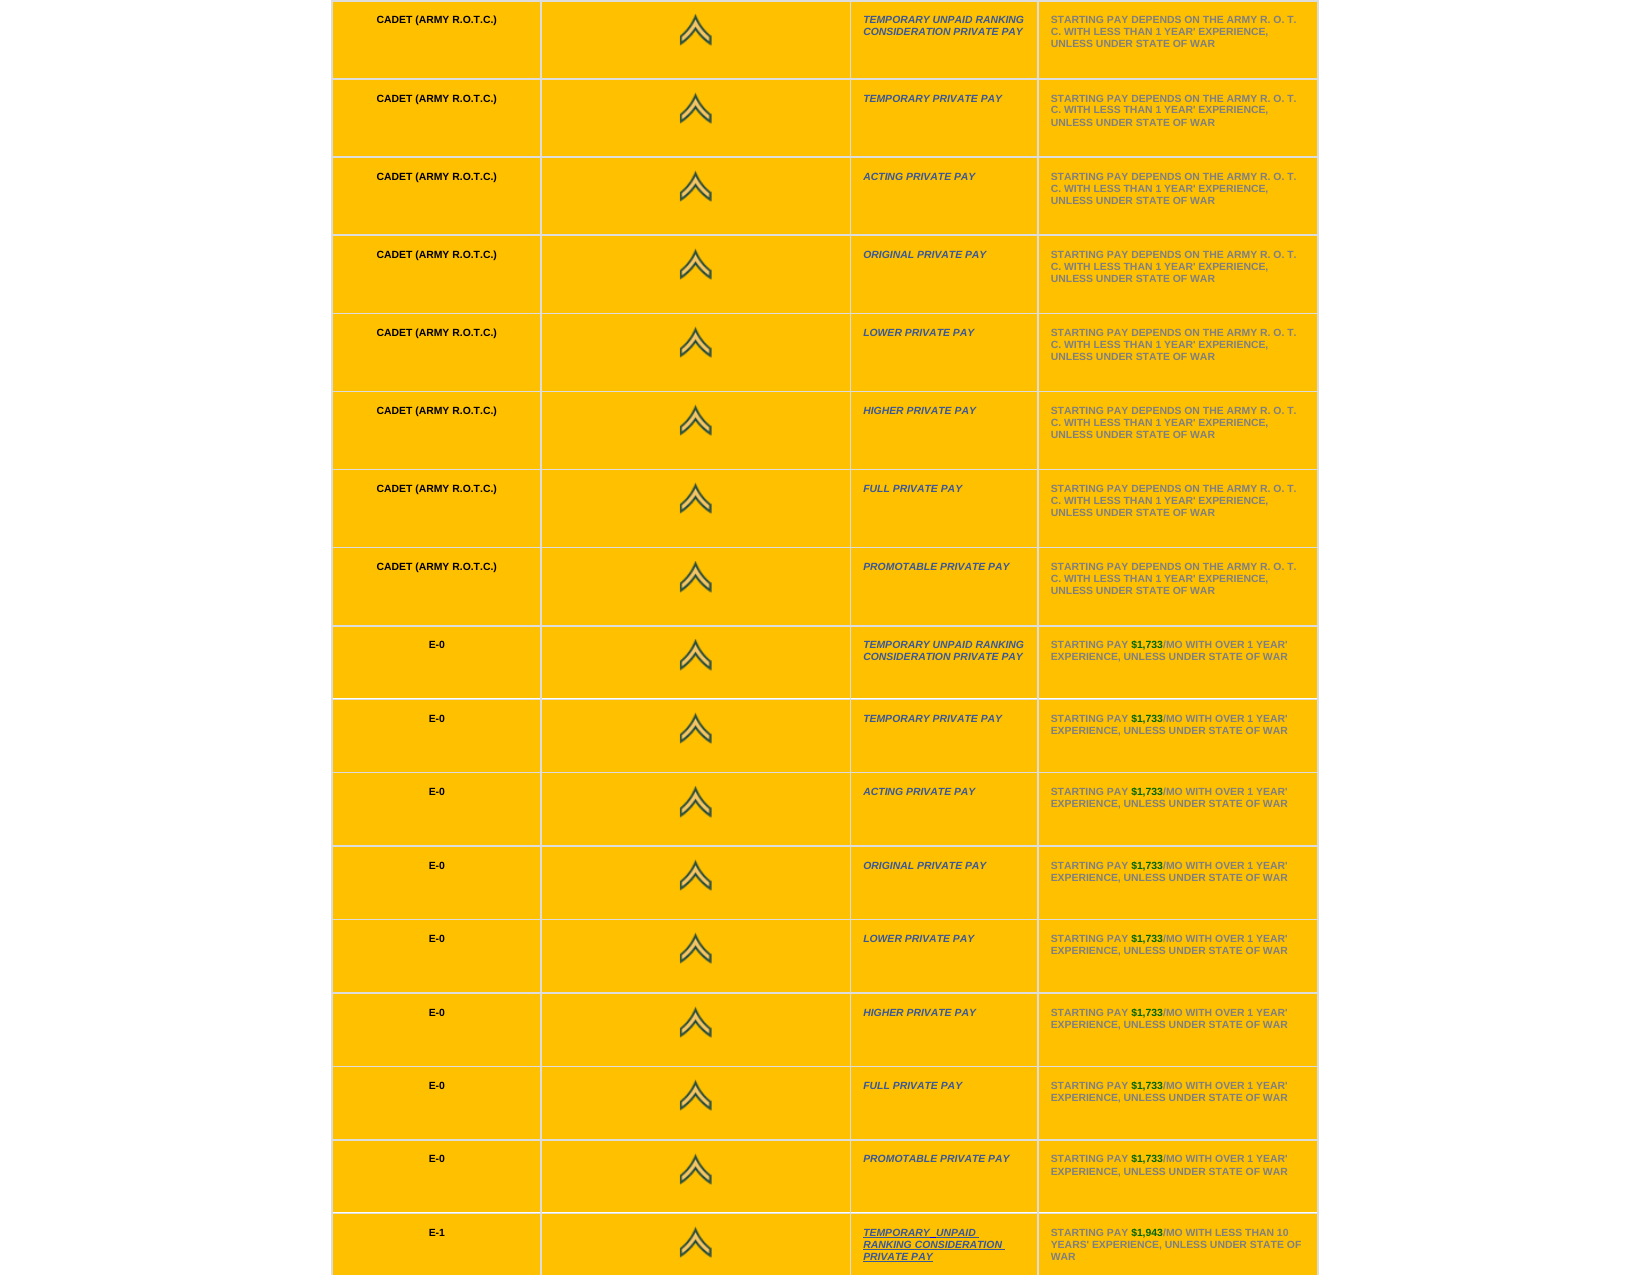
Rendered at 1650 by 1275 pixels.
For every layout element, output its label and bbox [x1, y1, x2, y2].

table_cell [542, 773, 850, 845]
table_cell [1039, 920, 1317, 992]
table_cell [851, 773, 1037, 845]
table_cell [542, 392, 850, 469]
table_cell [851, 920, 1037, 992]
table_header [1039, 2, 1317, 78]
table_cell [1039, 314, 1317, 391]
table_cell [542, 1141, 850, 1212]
picture [679, 1226, 712, 1258]
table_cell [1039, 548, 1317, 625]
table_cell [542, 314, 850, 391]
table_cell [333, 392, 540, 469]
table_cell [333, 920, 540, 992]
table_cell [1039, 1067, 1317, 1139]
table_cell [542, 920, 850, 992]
picture [679, 786, 712, 818]
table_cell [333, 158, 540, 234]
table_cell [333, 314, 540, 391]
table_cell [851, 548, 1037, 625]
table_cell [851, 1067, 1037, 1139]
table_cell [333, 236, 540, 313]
picture [679, 482, 712, 514]
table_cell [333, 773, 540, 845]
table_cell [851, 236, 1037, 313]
picture [679, 170, 712, 202]
picture [679, 932, 712, 964]
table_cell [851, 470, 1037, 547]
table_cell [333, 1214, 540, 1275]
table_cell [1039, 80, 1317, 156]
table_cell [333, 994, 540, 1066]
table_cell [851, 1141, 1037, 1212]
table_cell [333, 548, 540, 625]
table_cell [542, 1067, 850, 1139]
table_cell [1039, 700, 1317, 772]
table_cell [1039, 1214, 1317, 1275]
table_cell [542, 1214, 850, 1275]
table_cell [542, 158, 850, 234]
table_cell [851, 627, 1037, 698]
picture [679, 92, 712, 124]
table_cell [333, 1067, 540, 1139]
picture [679, 639, 712, 671]
picture [679, 14, 712, 46]
picture [679, 1153, 712, 1185]
picture [679, 404, 712, 436]
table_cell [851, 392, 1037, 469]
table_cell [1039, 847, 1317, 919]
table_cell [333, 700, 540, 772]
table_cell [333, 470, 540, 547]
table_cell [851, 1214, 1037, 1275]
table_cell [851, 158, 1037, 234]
picture [679, 1079, 712, 1111]
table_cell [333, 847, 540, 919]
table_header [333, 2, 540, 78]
picture [679, 712, 712, 744]
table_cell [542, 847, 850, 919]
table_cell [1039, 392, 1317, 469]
picture [679, 326, 712, 358]
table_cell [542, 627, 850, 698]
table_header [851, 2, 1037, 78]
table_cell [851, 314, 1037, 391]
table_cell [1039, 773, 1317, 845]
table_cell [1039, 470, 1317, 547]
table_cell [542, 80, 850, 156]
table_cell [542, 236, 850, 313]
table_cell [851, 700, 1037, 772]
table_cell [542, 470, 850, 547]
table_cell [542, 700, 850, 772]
picture [679, 859, 712, 891]
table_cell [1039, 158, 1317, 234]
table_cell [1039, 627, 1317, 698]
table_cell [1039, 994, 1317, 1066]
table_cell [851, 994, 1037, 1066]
picture [679, 561, 712, 593]
picture [679, 248, 712, 280]
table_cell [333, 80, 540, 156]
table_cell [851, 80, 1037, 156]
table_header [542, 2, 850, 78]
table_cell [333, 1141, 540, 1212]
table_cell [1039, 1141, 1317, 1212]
picture [679, 1006, 712, 1038]
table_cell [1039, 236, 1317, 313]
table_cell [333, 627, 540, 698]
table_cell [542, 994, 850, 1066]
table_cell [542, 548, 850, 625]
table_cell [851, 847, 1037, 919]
